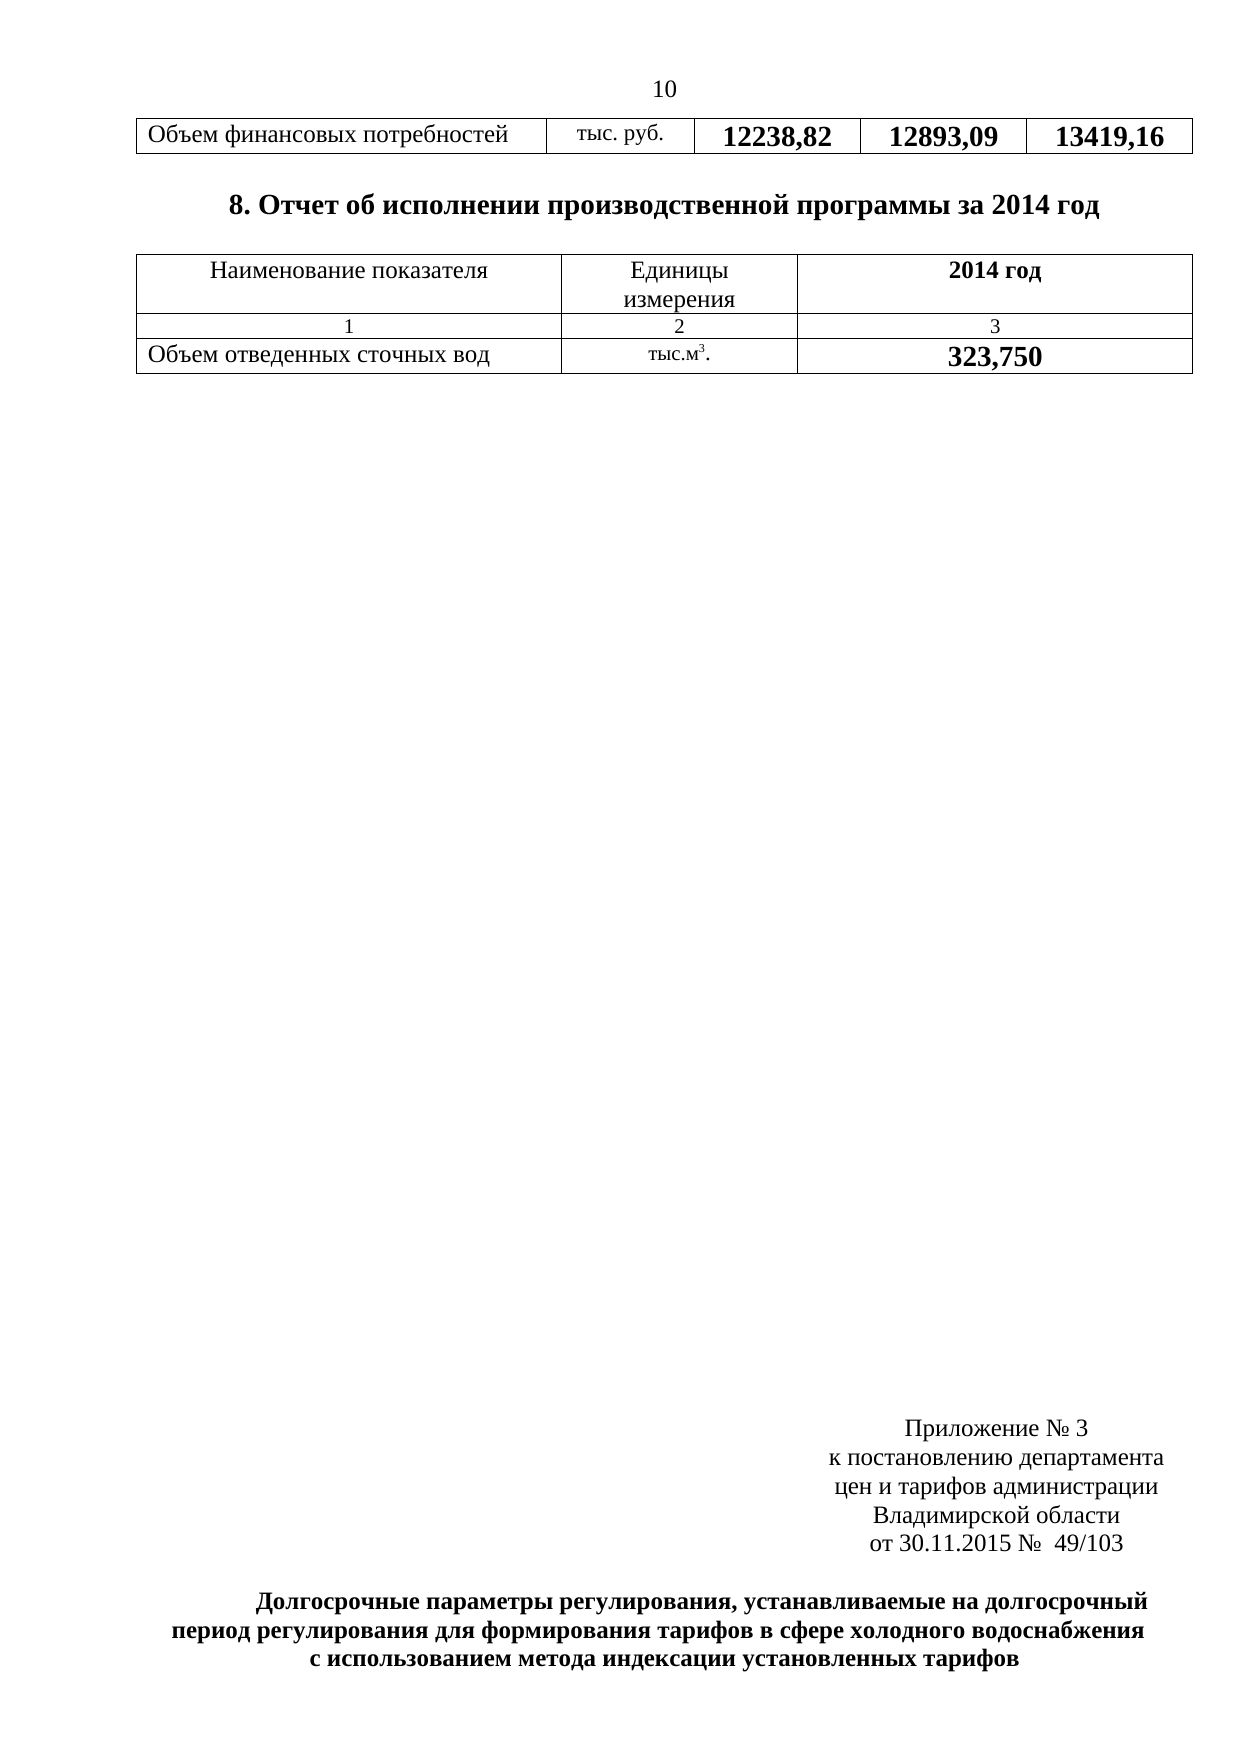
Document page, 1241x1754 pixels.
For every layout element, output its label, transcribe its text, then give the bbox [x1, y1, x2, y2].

table_cell Объем отведенных сточных вод [137, 339, 561, 373]
table_cell тыс. руб. [547, 119, 693, 153]
table_cell тыс.м3. [562, 339, 797, 373]
text 8. Отчет об исполнении производственной программы за 2014 год [148, 187, 1181, 221]
table_header 2014 год [798, 255, 1192, 313]
text Приложение № 3 [812, 1413, 1181, 1442]
table_header Наименование показателя [137, 255, 561, 313]
table_cell 2 [562, 314, 797, 338]
table_cell 1 [137, 314, 561, 338]
text Владимирской области [812, 1500, 1181, 1528]
table_cell 13419,16 [1027, 119, 1192, 153]
text от 30.11.2015 № 49/103 [812, 1528, 1181, 1557]
table_cell 3 [798, 314, 1192, 338]
text цен и тарифов администрации [812, 1471, 1181, 1500]
table_cell 12893,09 [861, 119, 1026, 153]
table_cell Объем финансовых потребностей [137, 119, 546, 153]
text к постановлению департамента [812, 1442, 1181, 1471]
table_header Единицы измерения [562, 255, 797, 313]
text Долгосрочные параметры регулирования, устанавливаемые на долгосрочный период регулирования для формирования тарифов в сфере холодного водоснабжения с использованием метода индексации установленных тарифов [148, 1586, 1181, 1672]
table_cell 12238,82 [694, 119, 860, 153]
table_cell 323,750 [798, 339, 1192, 373]
